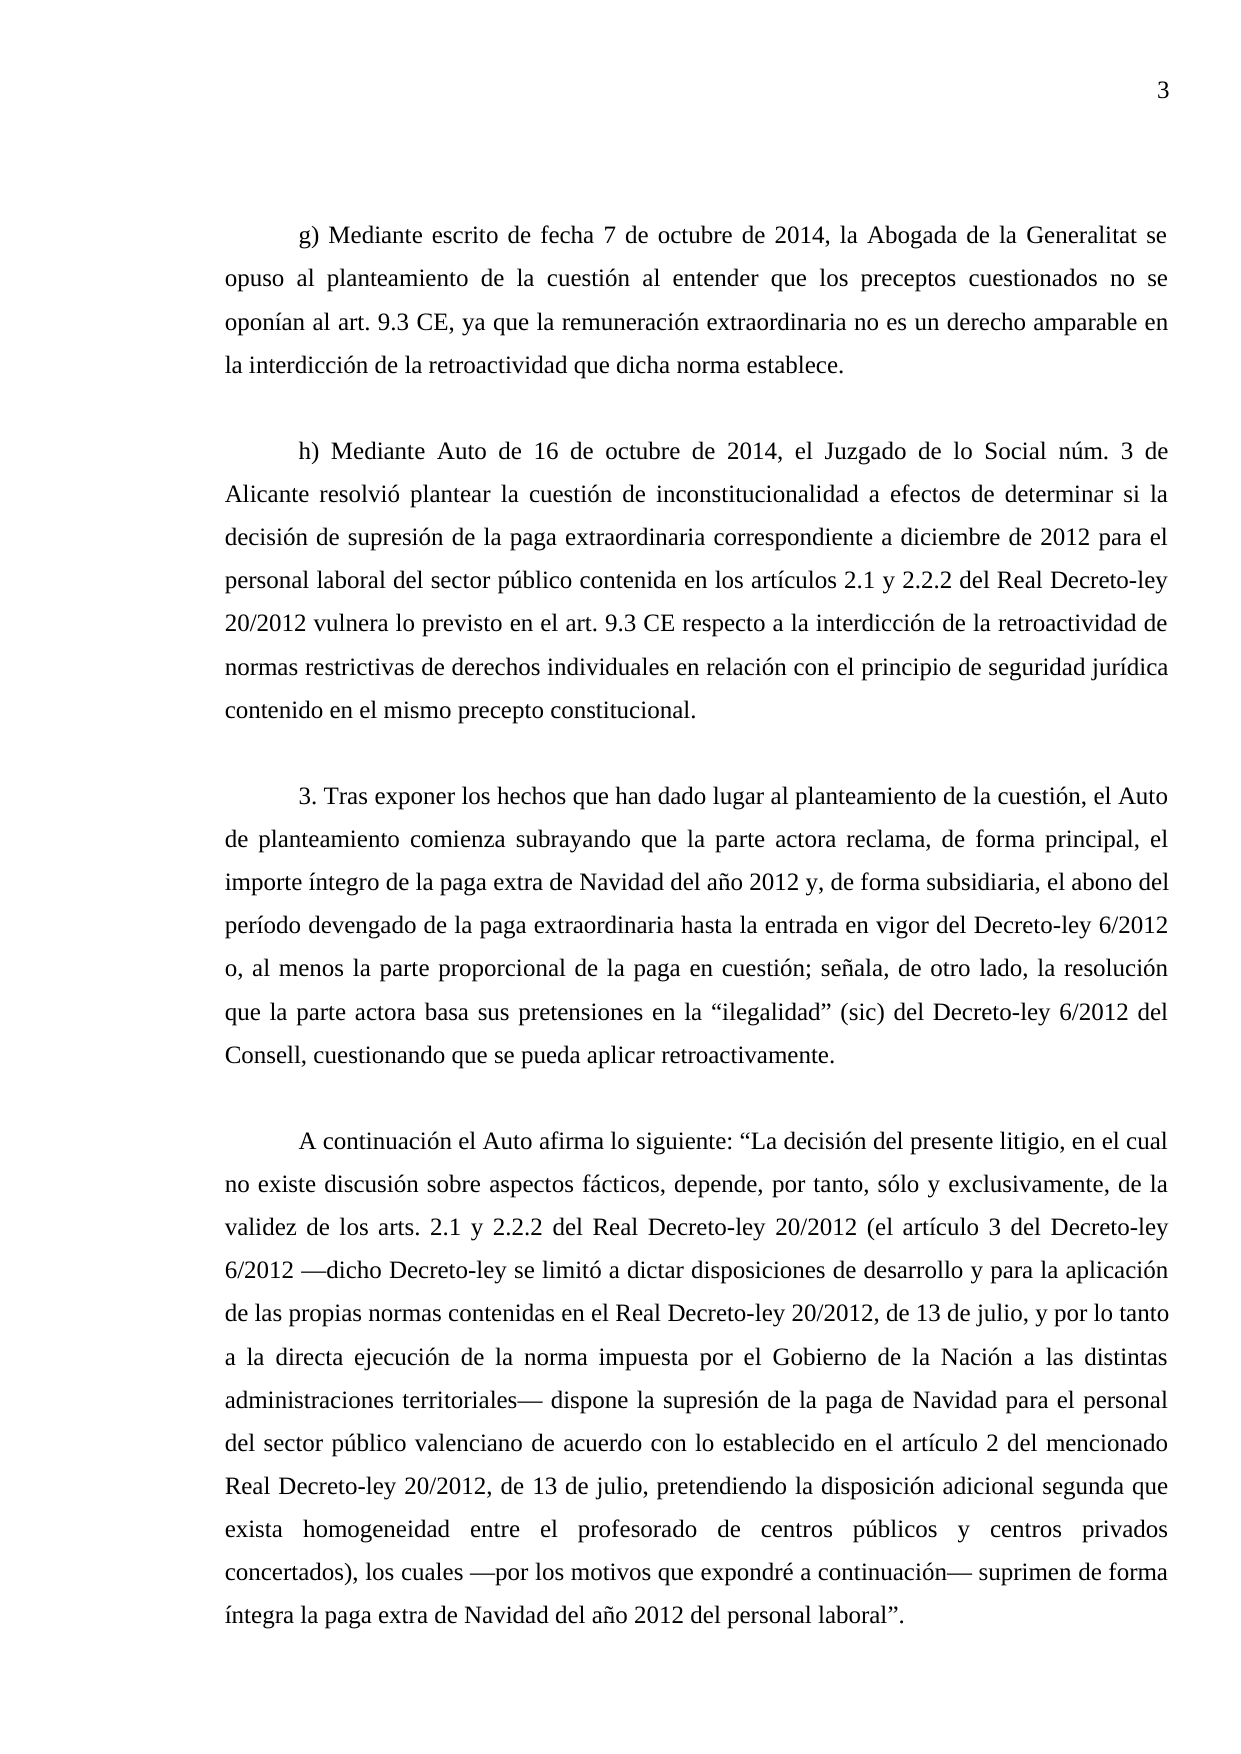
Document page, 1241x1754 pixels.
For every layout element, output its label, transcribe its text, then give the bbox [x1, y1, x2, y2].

text g) Mediante escrito de fecha 7 de octubre de 2014, la Abogada de la Generalitat se opuso al planteamiento de la cuestión al entender que los preceptos cuestionados no se oponían al art. 9.3 CE, ya que la remuneración extraordinaria no es un derecho amparable en la interdicción de la retroactividad que dicha norma establece. [224, 220, 1169, 378]
text 3. Tras exponer los hechos que han dado lugar al planteamiento de la cuestión, el Auto de planteamiento comienza subrayando que la parte actora reclama, de forma principal, el importe íntegro de la paga extra de Navidad del año 2012 y, de forma subsidiaria, el abono del período devengado de la paga extraordinaria hasta la entrada en vigor del Decreto-ley 6/2012 o, al menos la parte proporcional de la paga en cuestión; señala, de otro lado, la resolución que la parte actora basa sus pretensiones en la “ilegalidad” (sic) del Decreto-ley 6/2012 del Consell, cuestionando que se pueda aplicar retroactivamente. [224, 781, 1169, 1068]
text h) Mediante Auto de 16 de octubre de 2014, el Juzgado de lo Social núm. 3 de Alicante resolvió plantear la cuestión de inconstitucionalidad a efectos de determinar si la decisión de supresión de la paga extraordinaria correspondiente a diciembre de 2012 para el personal laboral del sector público contenida en los artículos 2.1 y 2.2.2 del Real Decreto-ley 20/2012 vulnera lo previsto en el art. 9.3 CE respecto a la interdicción de la retroactividad de normas restrictivas de derechos individuales en relación con el principio de seguridad jurídica contenido en el mismo precepto constitucional. [224, 436, 1169, 723]
text A continuación el Auto afirma lo siguiente: “La decisión del presente litigio, en el cual no existe discusión sobre aspectos fácticos, depende, por tanto, sólo y exclusivamente, de la validez de los arts. 2.1 y 2.2.2 del Real Decreto-ley 20/2012 (el artículo 3 del Decreto-ley 6/2012 —dicho Decreto-ley se limitó a dictar disposiciones de desarrollo y para la aplicación de las propias normas contenidas en el Real Decreto-ley 20/2012, de 13 de julio, y por lo tanto a la directa ejecución de la norma impuesta por el Gobierno de la Nación a las distintas administraciones territoriales— dispone la supresión de la paga de Navidad para el personal del sector público valenciano de acuerdo con lo establecido en el artículo 2 del mencionado Real Decreto-ley 20/2012, de 13 de julio, pretendiendo la disposición adicional segunda que exista homogeneidad entre el profesorado de centros públicos y centros privados concertados), los cuales —por los motivos que expondré a continuación— suprimen de forma íntegra la paga extra de Navidad del año 2012 del personal laboral”. [224, 1126, 1169, 1629]
